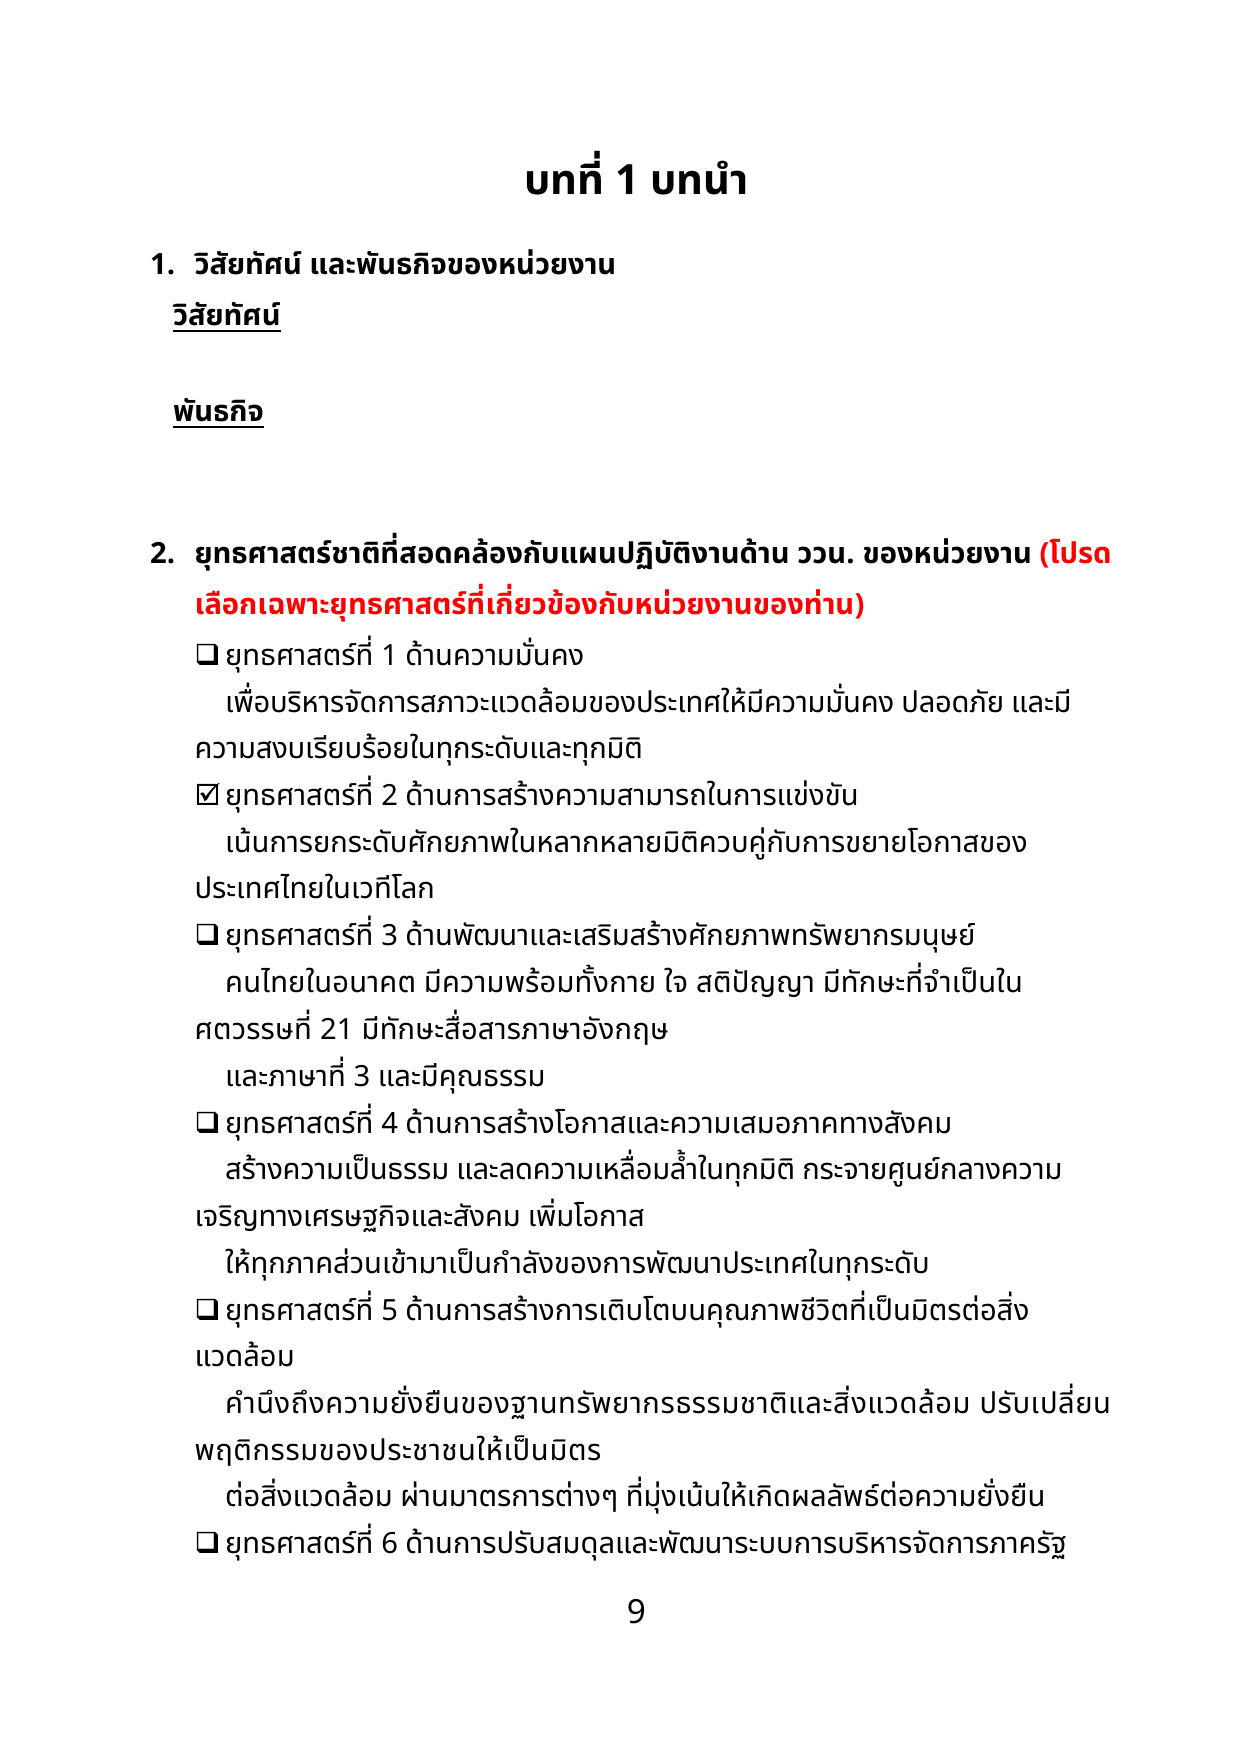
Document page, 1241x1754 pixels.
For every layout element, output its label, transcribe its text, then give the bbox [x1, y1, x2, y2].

text ยุทธศาสตร์ที่ 3 ด้านพัฒนาและเสริมสร้างศักยภาพทรัพยากรมนุษย์ [135, 915, 1122, 959]
text ยุทธศาสตร์ที่ 6 ด้านการปรับสมดุลและพัฒนาระบบการบริหารจัดการภาครัฐ [135, 1522, 1122, 1567]
text ยุทธศาสตร์ที่ 1 ด้านความมั่นคง [135, 634, 1122, 678]
text คำนึงถึงความยั่งยืนของฐานทรัพยากรธรรมชาติและสิ่งแวดล้อม ปรับเปลี่ยนพฤติกรรมของประชาชนให้เป็นมิตร [135, 1382, 1122, 1473]
text ยุทธศาสตร์ที่ 5 ด้านการสร้างการเติบโตบนคุณภาพชีวิตที่เป็นมิตรต่อสิ่งแวดล้อม [135, 1289, 1122, 1380]
text วิสัยทัศน์ [150, 294, 1122, 338]
text บทที่ 1 บทนำ [150, 150, 1122, 213]
text ต่อสิ่งแวดล้อม ผ่านมาตรการต่างๆ ที่มุ่งเน้นให้เกิดผลลัพธ์ต่อความยั่งยืน [135, 1476, 1122, 1520]
text 2. ยุทธศาสตร์ชาติที่สอดคล้องกับแผนปฏิบัติงานด้าน ววน. ของหน่วยงาน (โปรดเลือกเฉพาะยุทธศาสตร์ที่เกี่ยวข้องกับหน่วยงานของท่าน) [150, 533, 1122, 628]
text ยุทธศาสตร์ที่ 2 ด้านการสร้างความสามารถในการแข่งขัน [135, 774, 1122, 819]
text ยุทธศาสตร์ที่ 4 ด้านการสร้างโอกาสและความเสมอภาคทางสังคม [135, 1102, 1122, 1146]
text คนไทยในอนาคต มีความพร้อมทั้งกาย ใจ สติปัญญา มีทักษะที่จำเป็นในศตวรรษที่ 21 มีทักษะสื่อสารภาษาอังกฤษ [135, 962, 1122, 1052]
text และภาษาที่ 3 และมีคุณธรรม [135, 1055, 1122, 1099]
text พันธกิจ [150, 391, 1122, 435]
text 1. วิสัยทัศน์ และพันธกิจของหน่วยงาน [150, 244, 1122, 288]
text เน้นการยกระดับศักยภาพในหลากหลายมิติควบคู่กับการขยายโอกาสของประเทศไทยในเวทีโลก [135, 821, 1122, 912]
text ให้ทุกภาคส่วนเข้ามาเป็นกำลังของการพัฒนาประเทศในทุกระดับ [135, 1242, 1122, 1286]
text เพื่อบริหารจัดการสภาวะแวดล้อมของประเทศให้มีความมั่นคง ปลอดภัย และมีความสงบเรียบร้อยในทุกระดับและทุกมิติ [135, 681, 1122, 772]
text สร้างความเป็นธรรม และลดความเหลื่อมล้ำในทุกมิติ กระจายศูนย์กลางความเจริญทางเศรษฐกิจและสังคม เพิ่มโอกาส [135, 1149, 1122, 1239]
